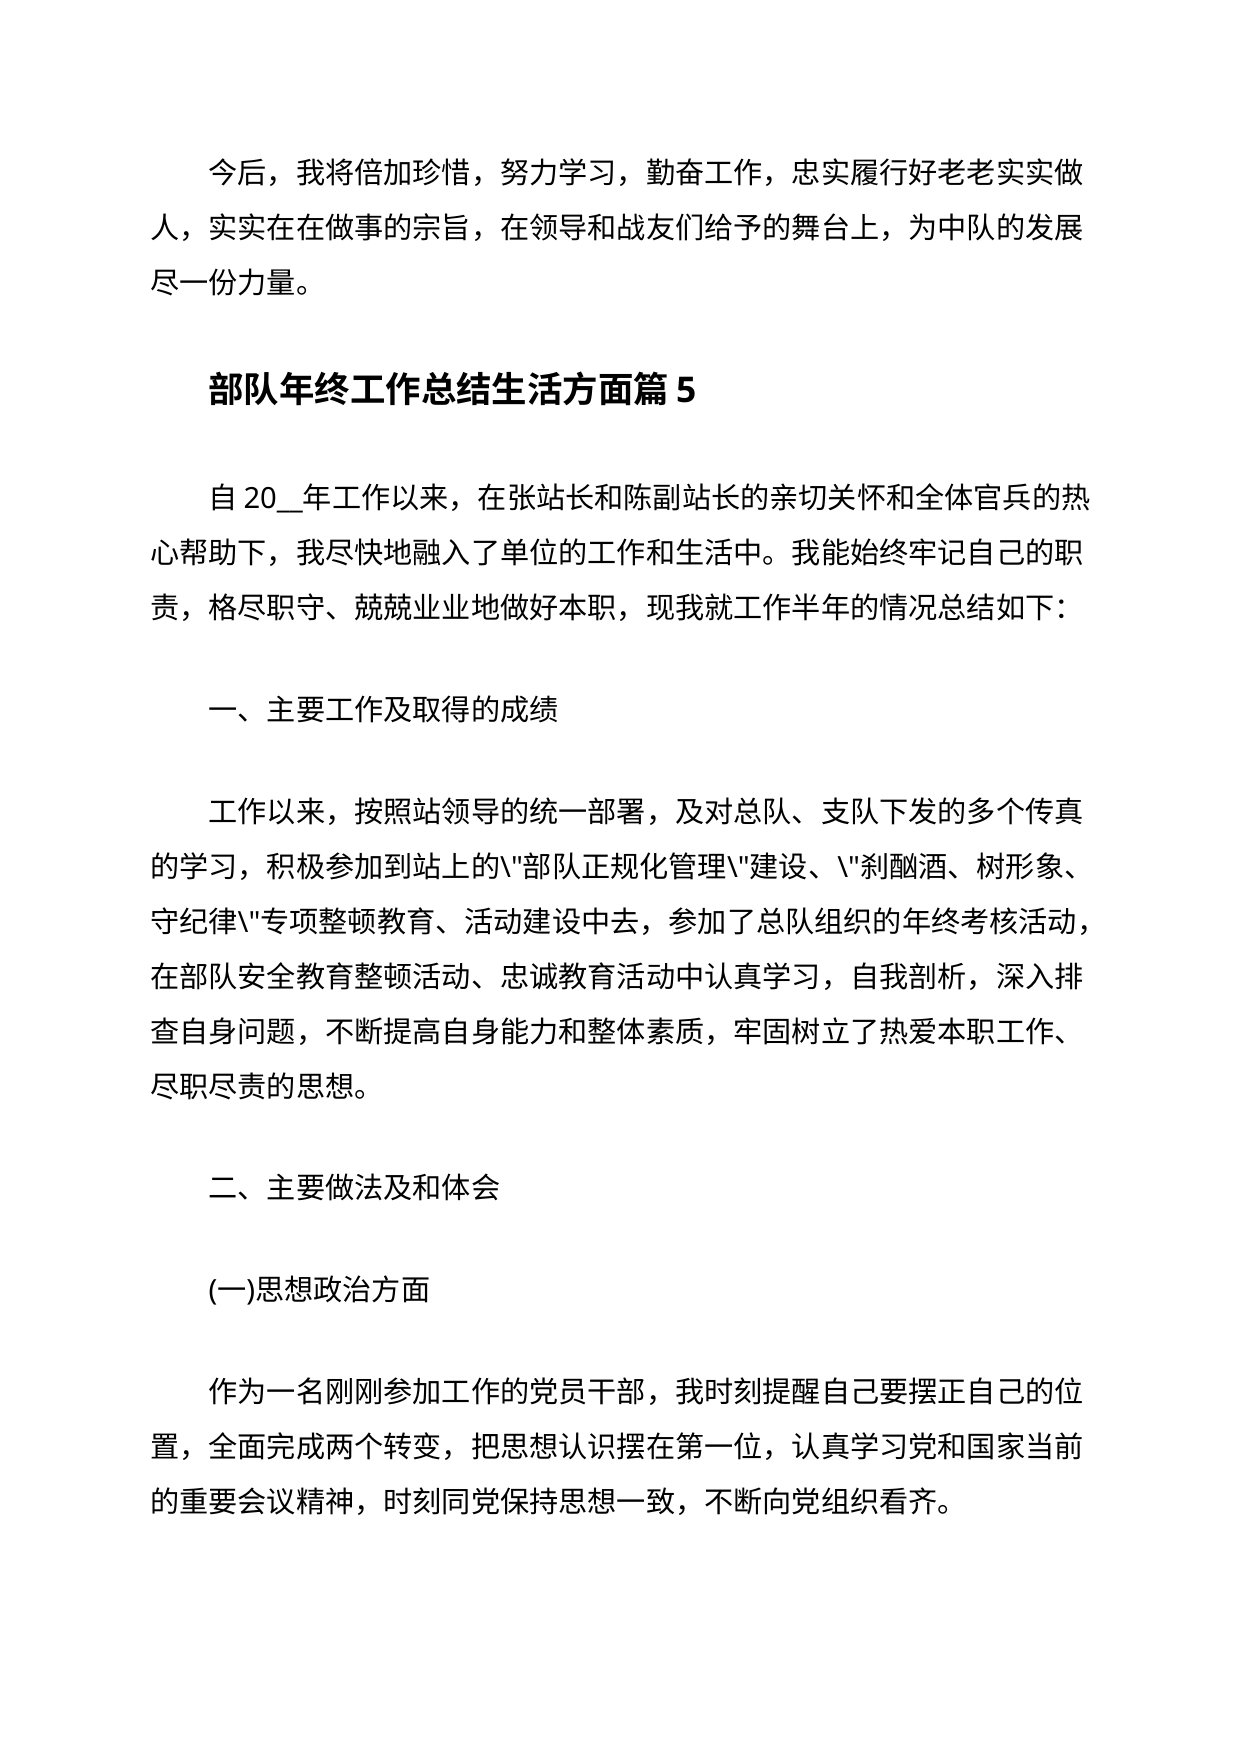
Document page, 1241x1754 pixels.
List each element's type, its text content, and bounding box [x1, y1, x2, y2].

text (一)思想政治方面 [150, 1267, 1090, 1309]
text 一、主要工作及取得的成绩 [150, 687, 1090, 729]
text 今后，我将倍加珍惜，努力学习，勤奋工作，忠实履行好老老实实做人，实实在在做事的宗旨，在领导和战友们给予的舞台上，为中队的发展尽一份力量。 [150, 150, 1090, 302]
text 部队年终工作总结生活方面篇5 [150, 362, 1090, 413]
text 作为一名刚刚参加工作的党员干部，我时刻提醒自己要摆正自己的位置，全面完成两个转变，把思想认识摆在第一位，认真学习党和国家当前的重要会议精神，时刻同党保持思想一致，不断向党组织看齐。 [150, 1369, 1090, 1521]
text 工作以来，按照站领导的统一部署，及对总队、支队下发的多个传真的学习，积极参加到站上的\"部队正规化管理\"建设、\"刹酗酒、树形象、守纪律\"专项整顿教育、活动建设中去，参加了总队组织的年终考核活动，在部队安全教育整顿活动、忠诚教育活动中认真学习，自我剖析，深入排查自身问题，不断提高自身能力和整体素质，牢固树立了热爱本职工作、尽职尽责的思想。 [150, 788, 1090, 1106]
text 二、主要做法及和体会 [150, 1165, 1090, 1207]
text 自20__年工作以来，在张站长和陈副站长的亲切关怀和全体官兵的热心帮助下，我尽快地融入了单位的工作和生活中。我能始终牢记自己的职责，格尽职守、兢兢业业地做好本职，现我就工作半年的情况总结如下： [150, 475, 1090, 627]
